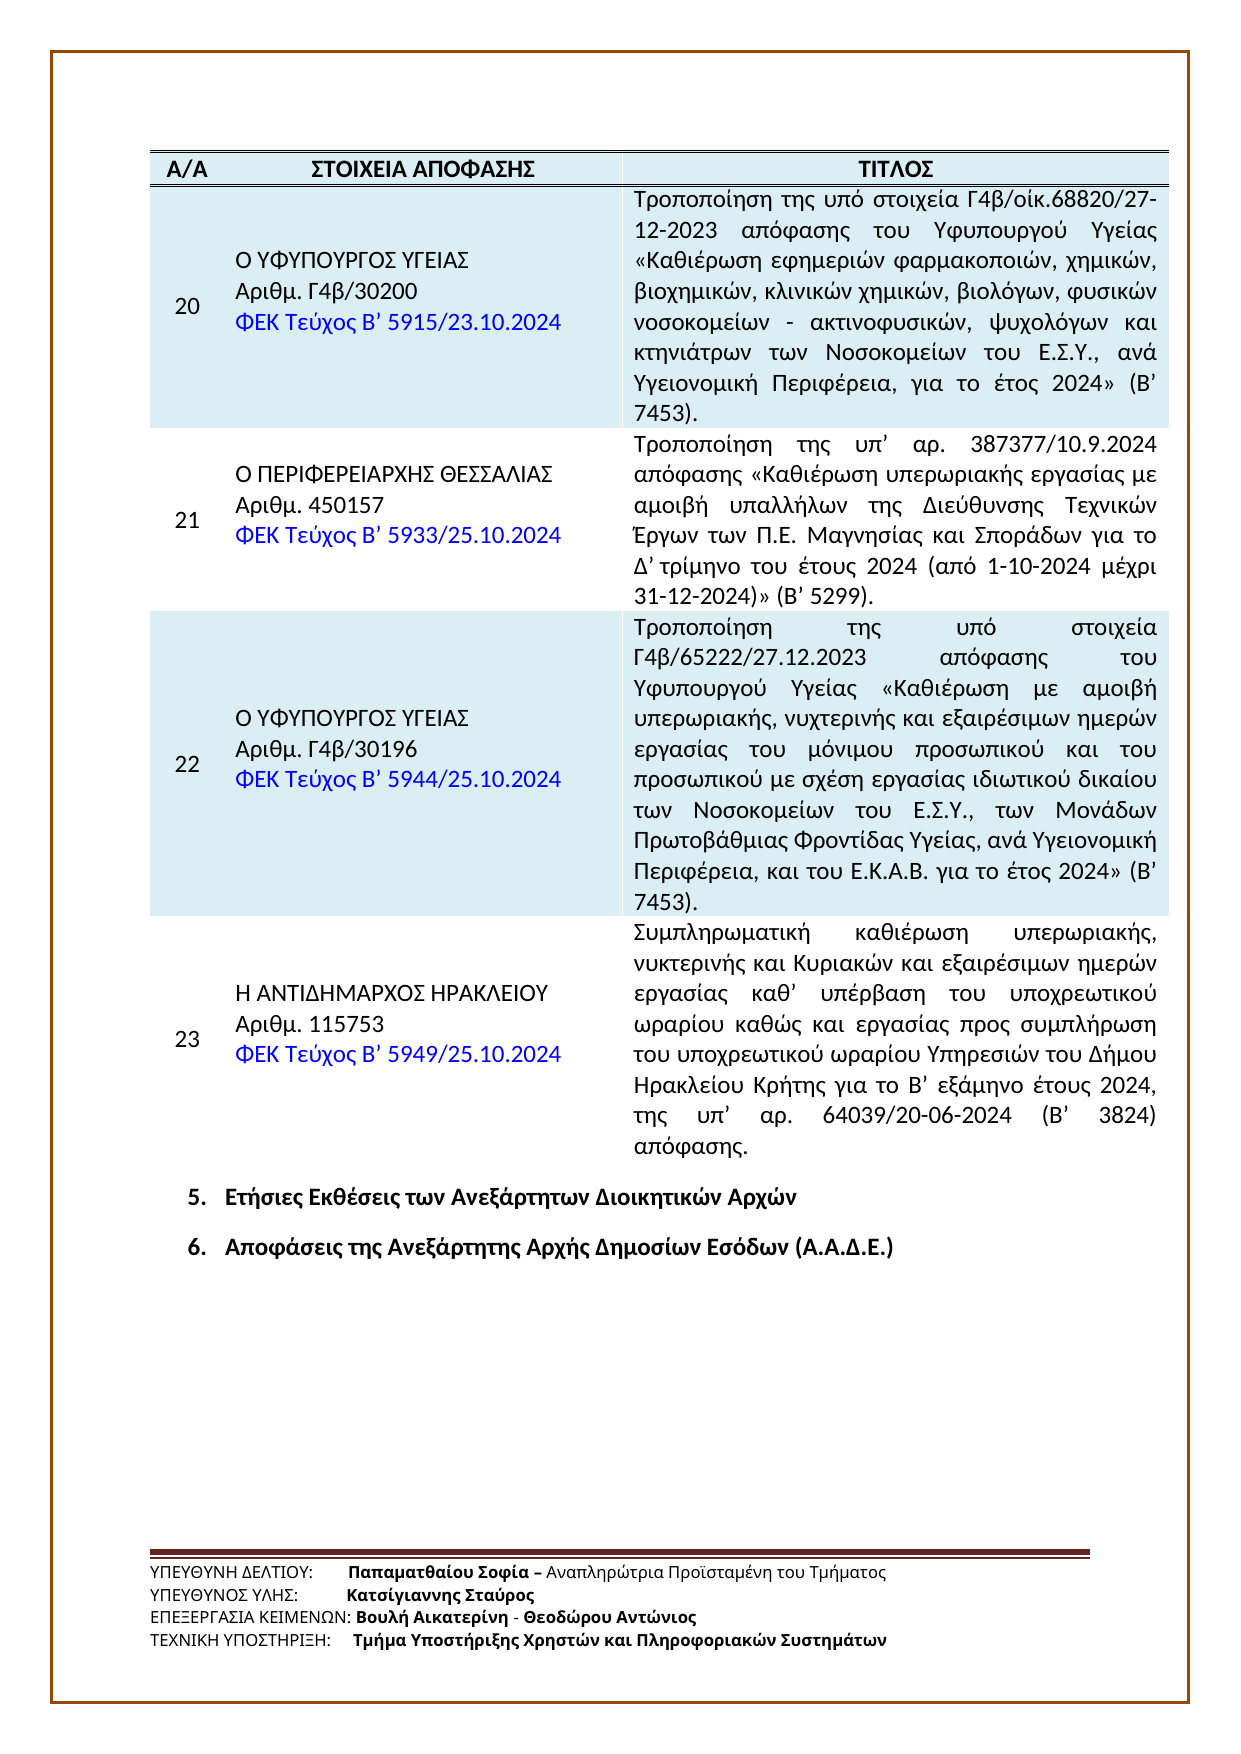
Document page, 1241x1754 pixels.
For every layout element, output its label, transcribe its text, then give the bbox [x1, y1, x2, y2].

subtitle Ετήσιες Εκθέσεις των Ανεξάρτητων Διοικητικών Αρχών [187, 1181, 1053, 1211]
table_cell Τροποποίηση της υπ’ αρ. 387377/10.9.2024 απόφασης «Καθιέρωση υπερωριακής εργασίας με αμοιβή υπαλλήλων της Διεύθυνσης Τεχνικών Έργων των Π.Ε. Μαγνησίας και Σποράδων για το Δ’ τρίμηνο του έτους 2024 (από 1-10-2024 μέχρι 31-12-2024)» (Β’ 5299). [623, 428, 1169, 611]
table_header A/A [150, 153, 224, 184]
subtitle Αποφάσεις της Ανεξάρτητης Αρχής Δημοσίων Εσόδων (Α.Α.Δ.Ε.) [187, 1231, 1053, 1262]
table_cell Η ΑΝΤΙΔΗΜΑΡΧΟΣ ΗΡΑΚΛΕΙΟΥ Aριθμ. 115753 ΦΕΚ Τεύχος B’ 5949/25.10.2024 [224, 916, 622, 1160]
table_cell 20 [150, 187, 224, 428]
table_cell 23 [150, 916, 224, 1160]
table_cell Ο ΥΦΥΠΟΥΡΓΟΣ ΥΓΕΙΑΣ Αριθμ. Γ4β/30196 ΦΕΚ Τεύχος B’ 5944/25.10.2024 [224, 611, 622, 916]
table_cell Ο ΠΕΡΙΦΕΡΕΙΑΡΧΗΣ ΘΕΣΣΑΛΙΑΣ Αριθμ. 450157 ΦΕΚ Τεύχος B’ 5933/25.10.2024 [224, 428, 622, 611]
table_cell Τροποποίηση της υπό στοιχεία Γ4β/65222/27.12.2023 απόφασης του Υφυπουργού Υγείας «Καθιέρωση με αμοιβή υπερωριακής, νυχτερινής και εξαιρέσιμων ημερών εργασίας του μόνιμου προσωπικού και του προσωπικού με σχέση εργασίας ιδιωτικού δικαίου των Νοσοκομείων του Ε.Σ.Υ., των Μονάδων Πρωτοβάθμιας Φροντίδας Υγείας, ανά Υγειονομική Περιφέρεια, και του Ε.Κ.Α.Β. για το έτος 2024» (Β’ 7453). [623, 611, 1169, 916]
table_header ΤΙΤΛΟΣ [623, 153, 1169, 184]
table_cell Ο ΥΦΥΠΟΥΡΓΟΣ ΥΓΕΙΑΣ Αριθμ. Γ4β/30200 ΦΕΚ Τεύχος B’ 5915/23.10.2024 [224, 187, 622, 428]
table_cell Τροποποίηση της υπό στοιχεία Γ4β/οίκ.68820/27-12-2023 απόφασης του Υφυπουργού Υγείας «Καθιέρωση εφημεριών φαρμακοποιών, χημικών, βιοχημικών, κλινικών χημικών, βιολόγων, φυσικών νοσοκομείων - ακτινοφυσικών, ψυχολόγων και κτηνιάτρων των Νοσοκομείων του Ε.Σ.Υ., ανά Υγειονομική Περιφέρεια, για το έτος 2024» (Β’ 7453). [623, 187, 1169, 428]
table_cell Συμπληρωματική καθιέρωση υπερωριακής, νυκτερινής και Κυριακών και εξαιρέσιμων ημερών εργασίας καθ’ υπέρβαση του υποχρεωτικού ωραρίου καθώς και εργασίας προς συμπλήρωση του υποχρεωτικού ωραρίου Υπηρεσιών του Δήμου Ηρακλείου Κρήτης για το Β’ εξάμηνο έτους 2024, της υπ’ αρ. 64039/20-06-2024 (Β’ 3824) απόφασης. [623, 916, 1169, 1160]
table_cell 22 [150, 611, 224, 916]
table_header ΣΤΟΙΧΕΙΑ ΑΠΟΦΑΣΗΣ [224, 153, 622, 184]
table_cell 21 [150, 428, 224, 611]
